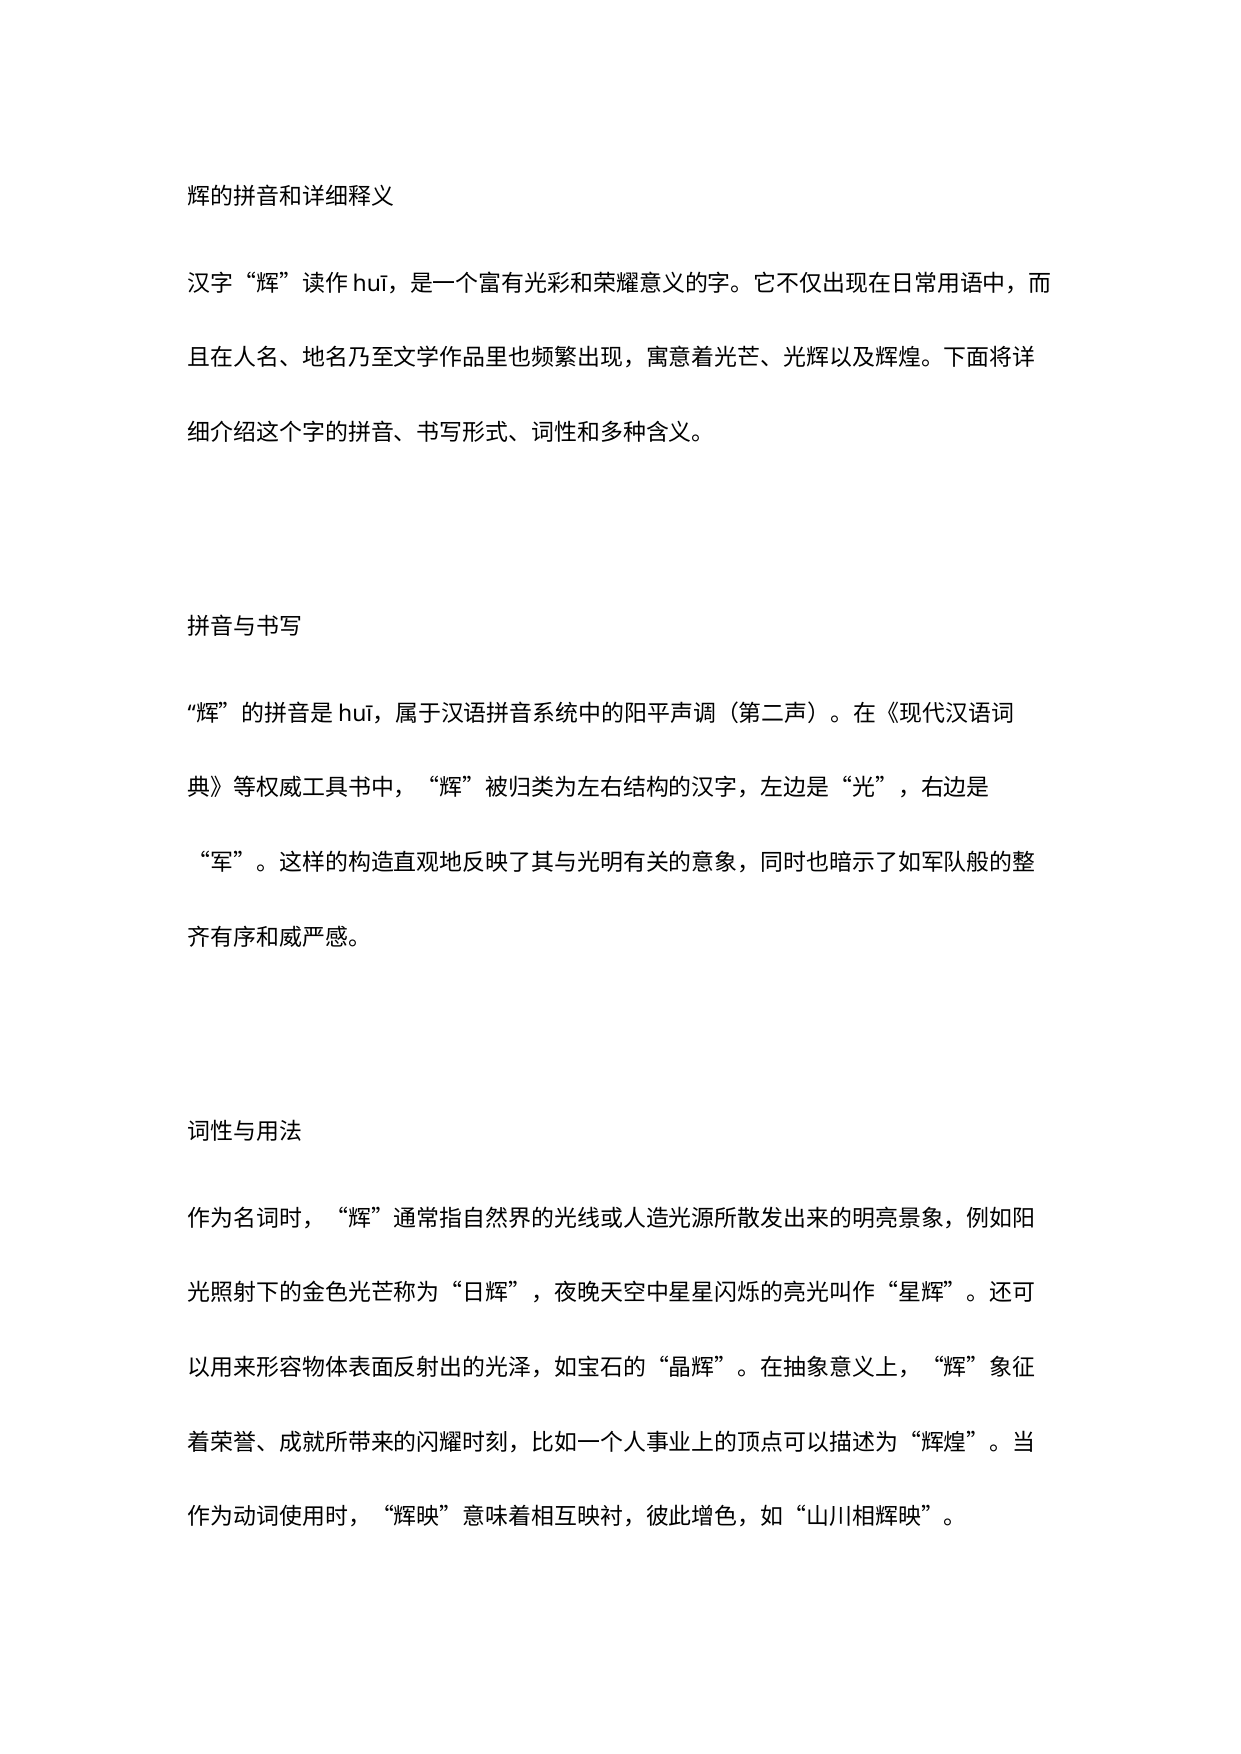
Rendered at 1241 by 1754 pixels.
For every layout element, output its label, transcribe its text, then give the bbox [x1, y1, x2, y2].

text 词性与用法 [187, 1097, 1053, 1162]
text 汉字“辉”读作huī，是一个富有光彩和荣耀意义的字。它不仅出现在日常用语中，而且在人名、地名乃至文学作品里也频繁出现，寓意着光芒、光辉以及辉煌。下面将详细介绍这个字的拼音、书写形式、词性和多种含义。 [187, 248, 1053, 463]
text 拼音与书写 [187, 592, 1053, 657]
text 作为名词时，“辉”通常指自然界的光线或人造光源所散发出来的明亮景象，例如阳光照射下的金色光芒称为“日辉”，夜晚天空中星星闪烁的亮光叫作“星辉”。还可以用来形容物体表面反射出的光泽，如宝石的“晶辉”。在抽象意义上，“辉”象征着荣誉、成就所带来的闪耀时刻，比如一个人事业上的顶点可以描述为“辉煌”。当作为动词使用时，“辉映”意味着相互映衬，彼此增色，如“山川相辉映”。 [187, 1184, 1053, 1547]
text “辉”的拼音是huī，属于汉语拼音系统中的阳平声调（第二声）。在《现代汉语词典》等权威工具书中，“辉”被归类为左右结构的汉字，左边是“光”，右边是“军”。这样的构造直观地反映了其与光明有关的意象，同时也暗示了如军队般的整齐有序和威严感。 [187, 679, 1053, 968]
text 辉的拼音和详细释义 [187, 162, 1053, 227]
